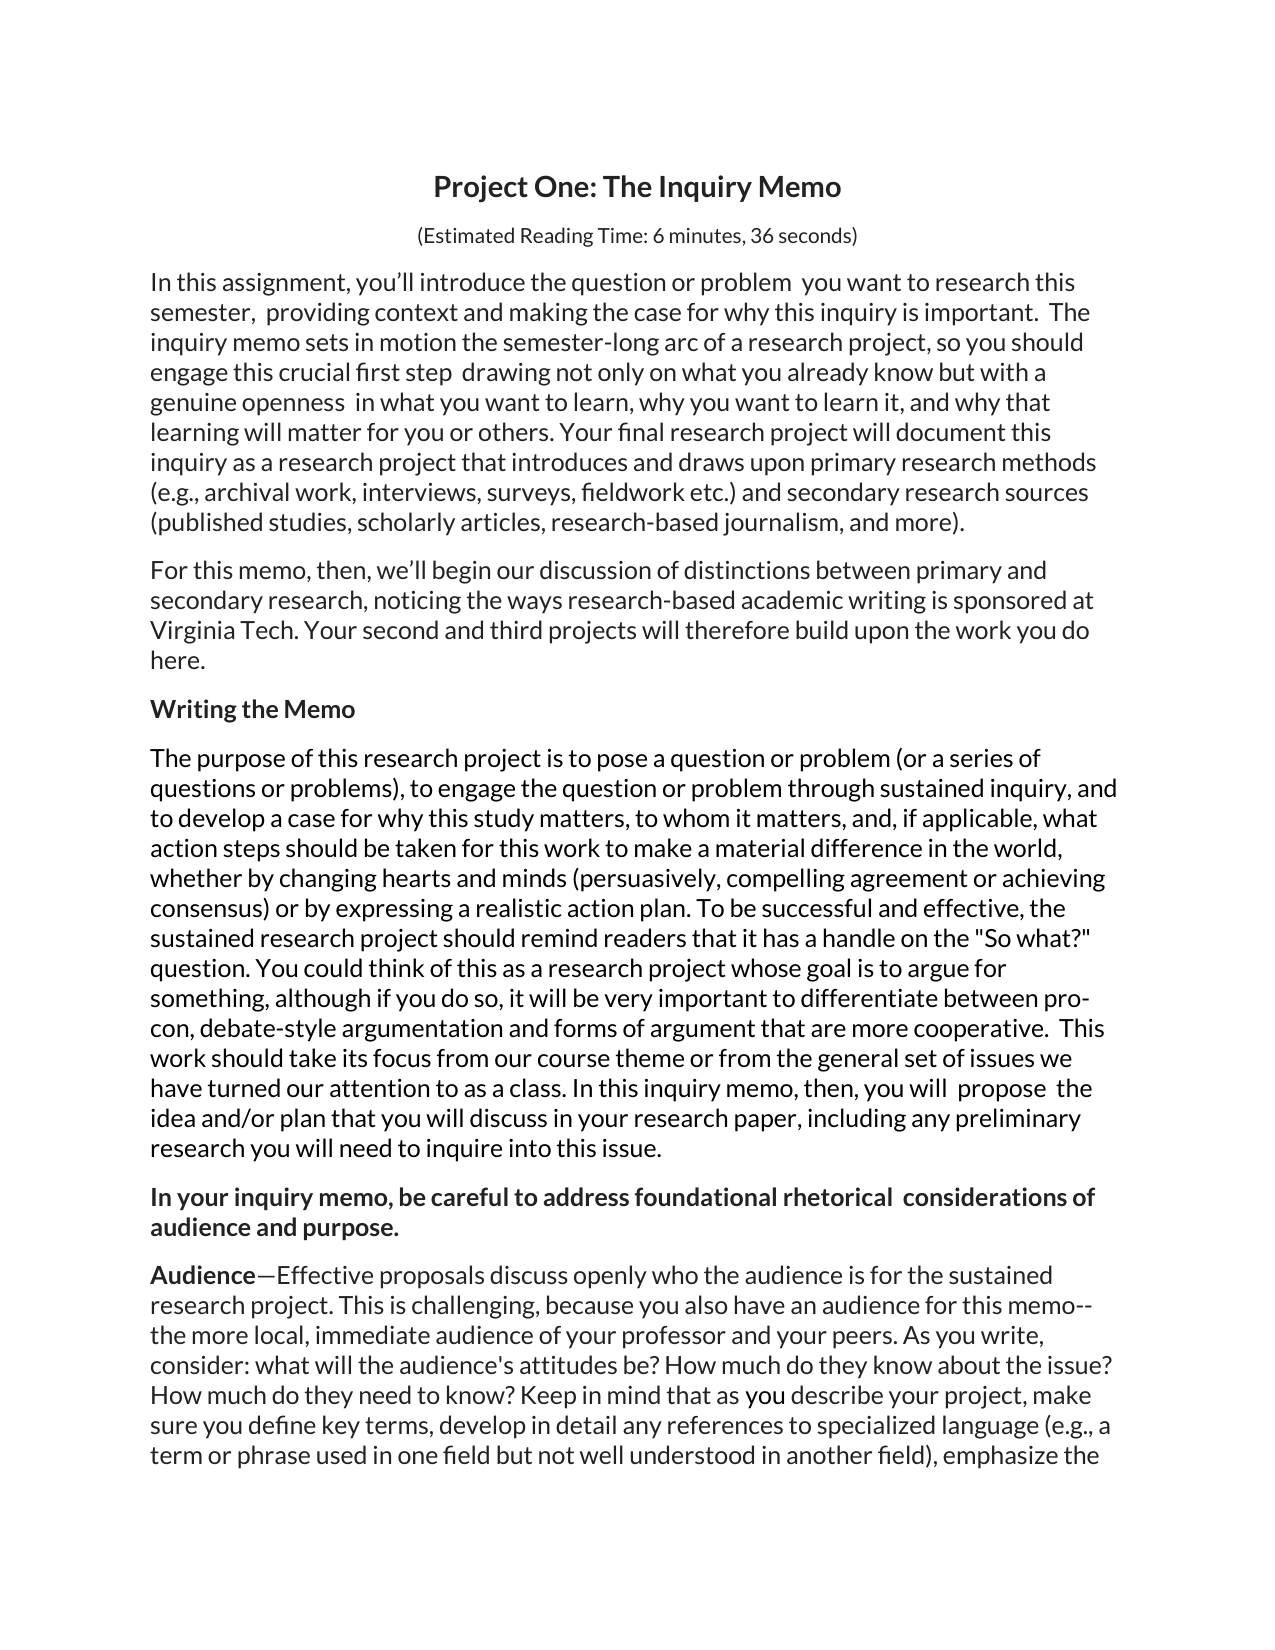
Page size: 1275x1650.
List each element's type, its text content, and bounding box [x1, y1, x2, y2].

text Project One: The Inquiry Memo [150, 169, 1125, 204]
text For this memo, then, we’ll begin our discussion of distinctions between primary and secondary research, noticing the ways research-based academic writing is sponsored at Virginia Tech. Your second and third projects will therefore build upon the work you do here. [150, 555, 1125, 675]
text In your inquiry memo, be careful to address foundational rhetorical considerations of audience and purpose. [150, 1181, 1125, 1241]
text In this assignment, you’ll introduce the question or problem you want to research this semester, providing context and making the case for why this inquiry is important. The inquiry memo sets in motion the semester-long arc of a research project, so you should engage this crucial first step drawing not only on what you already know but with a genuine openness in what you want to learn, why you want to learn it, and why that learning will matter for you or others. Your final research project will document this inquiry as a research project that introduces and draws upon primary research methods (e.g., archival work, interviews, surveys, fieldwork etc.) and secondary research sources (published studies, scholarly articles, research-based journalism, and more). [150, 266, 1125, 536]
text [150, 1260, 1125, 1470]
text The purpose of this research project is to pose a question or problem (or a series of questions or problems), to engage the question or problem through sustained inquiry, and to develop a case for why this study matters, to whom it matters, and, if applicable, what action steps should be taken for this work to make a material difference in the world, whether by changing hearts and minds (persuasively, compelling agreement or achieving consensus) or by expressing a realistic action plan. To be successful and effective, the sustained research project should remind readers that it has a handle on the "So what?" question. You could think of this as a research project whose goal is to argue for something, although if you do so, it will be very important to differentiate between pro-con, debate-style argumentation and forms of argument that are more cooperative. This work should take its focus from our course theme or from the general set of issues we have turned our attention to as a class. In this inquiry memo, then, you will propose the idea and/or plan that you will discuss in your research paper, including any preliminary research you will need to inquire into this issue. [150, 742, 1125, 1162]
text Writing the Memo [150, 694, 1125, 724]
text (Estimated Reading Time: 6 minutes, 36 seconds) [150, 222, 1125, 247]
